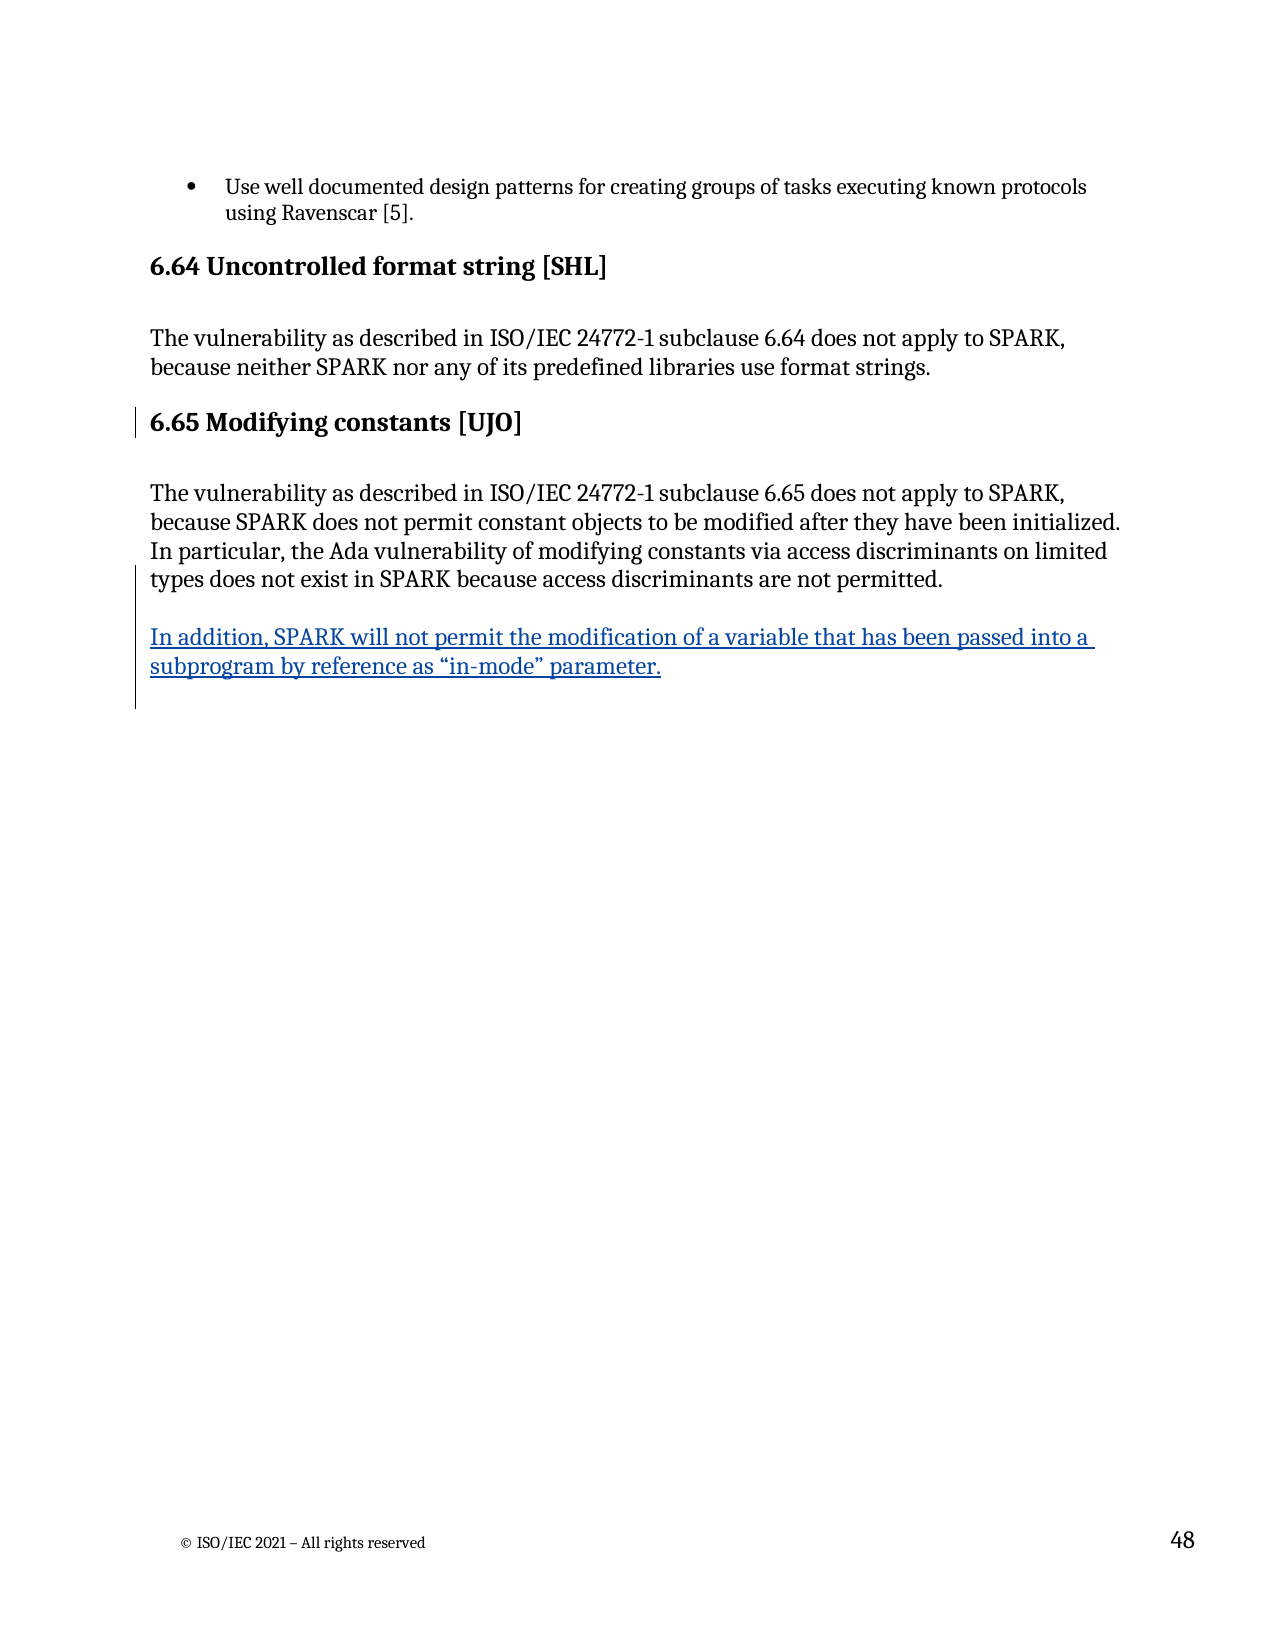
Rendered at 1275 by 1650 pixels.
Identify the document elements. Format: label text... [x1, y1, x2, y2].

subtitle 6.64 Uncontrolled format string [SHL] [150, 251, 1125, 283]
text The vulnerability as described in ISO/IEC 24772-1 subclause 6.64 does not apply to SPARK, because neither SPARK nor any of its predefined libraries use format strings. [150, 324, 1125, 382]
subtitle 6.65 Modifying constants [UJO] [150, 407, 1125, 438]
text The vulnerability as described in ISO/IEC 24772-1 subclause 6.65 does not apply to SPARK, because SPARK does not permit constant objects to be modified after they have been initialized. In particular, the Ada vulnerability of modifying constants via access discriminants on limited types does not exist in SPARK because access discriminants are not permitted. [150, 479, 1125, 594]
list Use well documented design patterns for creating groups of tasks executing known protocols using Ravenscar [5]. [187, 174, 1125, 226]
